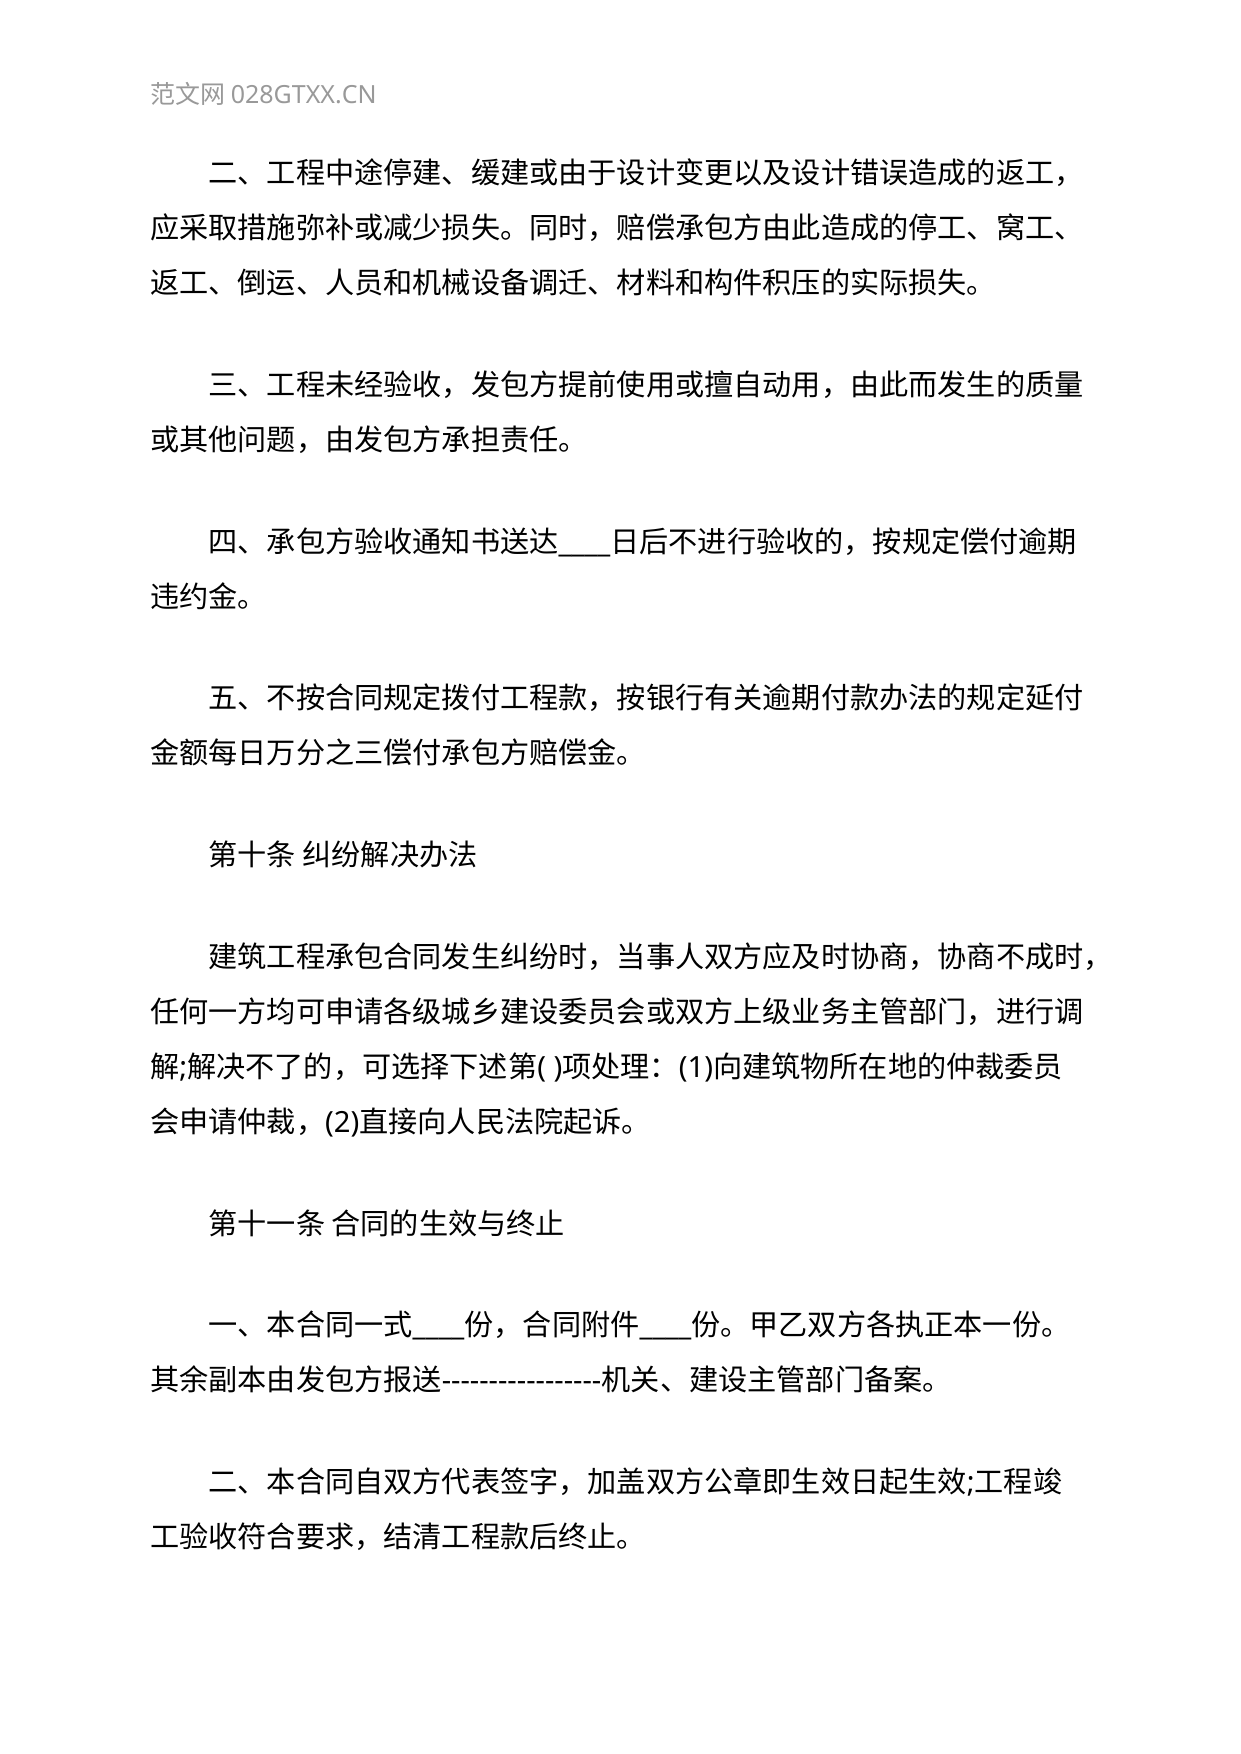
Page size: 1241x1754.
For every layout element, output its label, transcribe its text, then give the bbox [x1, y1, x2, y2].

text 二、工程中途停建、缓建或由于设计变更以及设计错误造成的返工，应采取措施弥补或减少损失。同时，赔偿承包方由此造成的停工、窝工、返工、倒运、人员和机械设备调迁、材料和构件积压的实际损失。 [150, 150, 1090, 302]
text 二、本合同自双方代表签字，加盖双方公章即生效日起生效;工程竣工验收符合要求，结清工程款后终止。 [150, 1459, 1090, 1556]
text 五、不按合同规定拨付工程款，按银行有关逾期付款办法的规定延付金额每日万分之三偿付承包方赔偿金。 [150, 675, 1090, 772]
text 第十一条 合同的生效与终止 [150, 1200, 1090, 1242]
text 一、本合同一式____份，合同附件____份。甲乙双方各执正本一份。其余副本由发包方报送-----------------机关、建设主管部门备案。 [150, 1302, 1090, 1399]
text 建筑工程承包合同发生纠纷时，当事人双方应及时协商，协商不成时，任何一方均可申请各级城乡建设委员会或双方上级业务主管部门，进行调解;解决不了的，可选择下述第( )项处理：(1)向建筑物所在地的仲裁委员会申请仲裁，(2)直接向人民法院起诉。 [150, 933, 1090, 1141]
text 三、工程未经验收，发包方提前使用或擅自动用，由此而发生的质量或其他问题，由发包方承担责任。 [150, 362, 1090, 459]
text 第十条 纠纷解决办法 [150, 832, 1090, 874]
text 四、承包方验收通知书送达____日后不进行验收的，按规定偿付逾期违约金。 [150, 518, 1090, 616]
